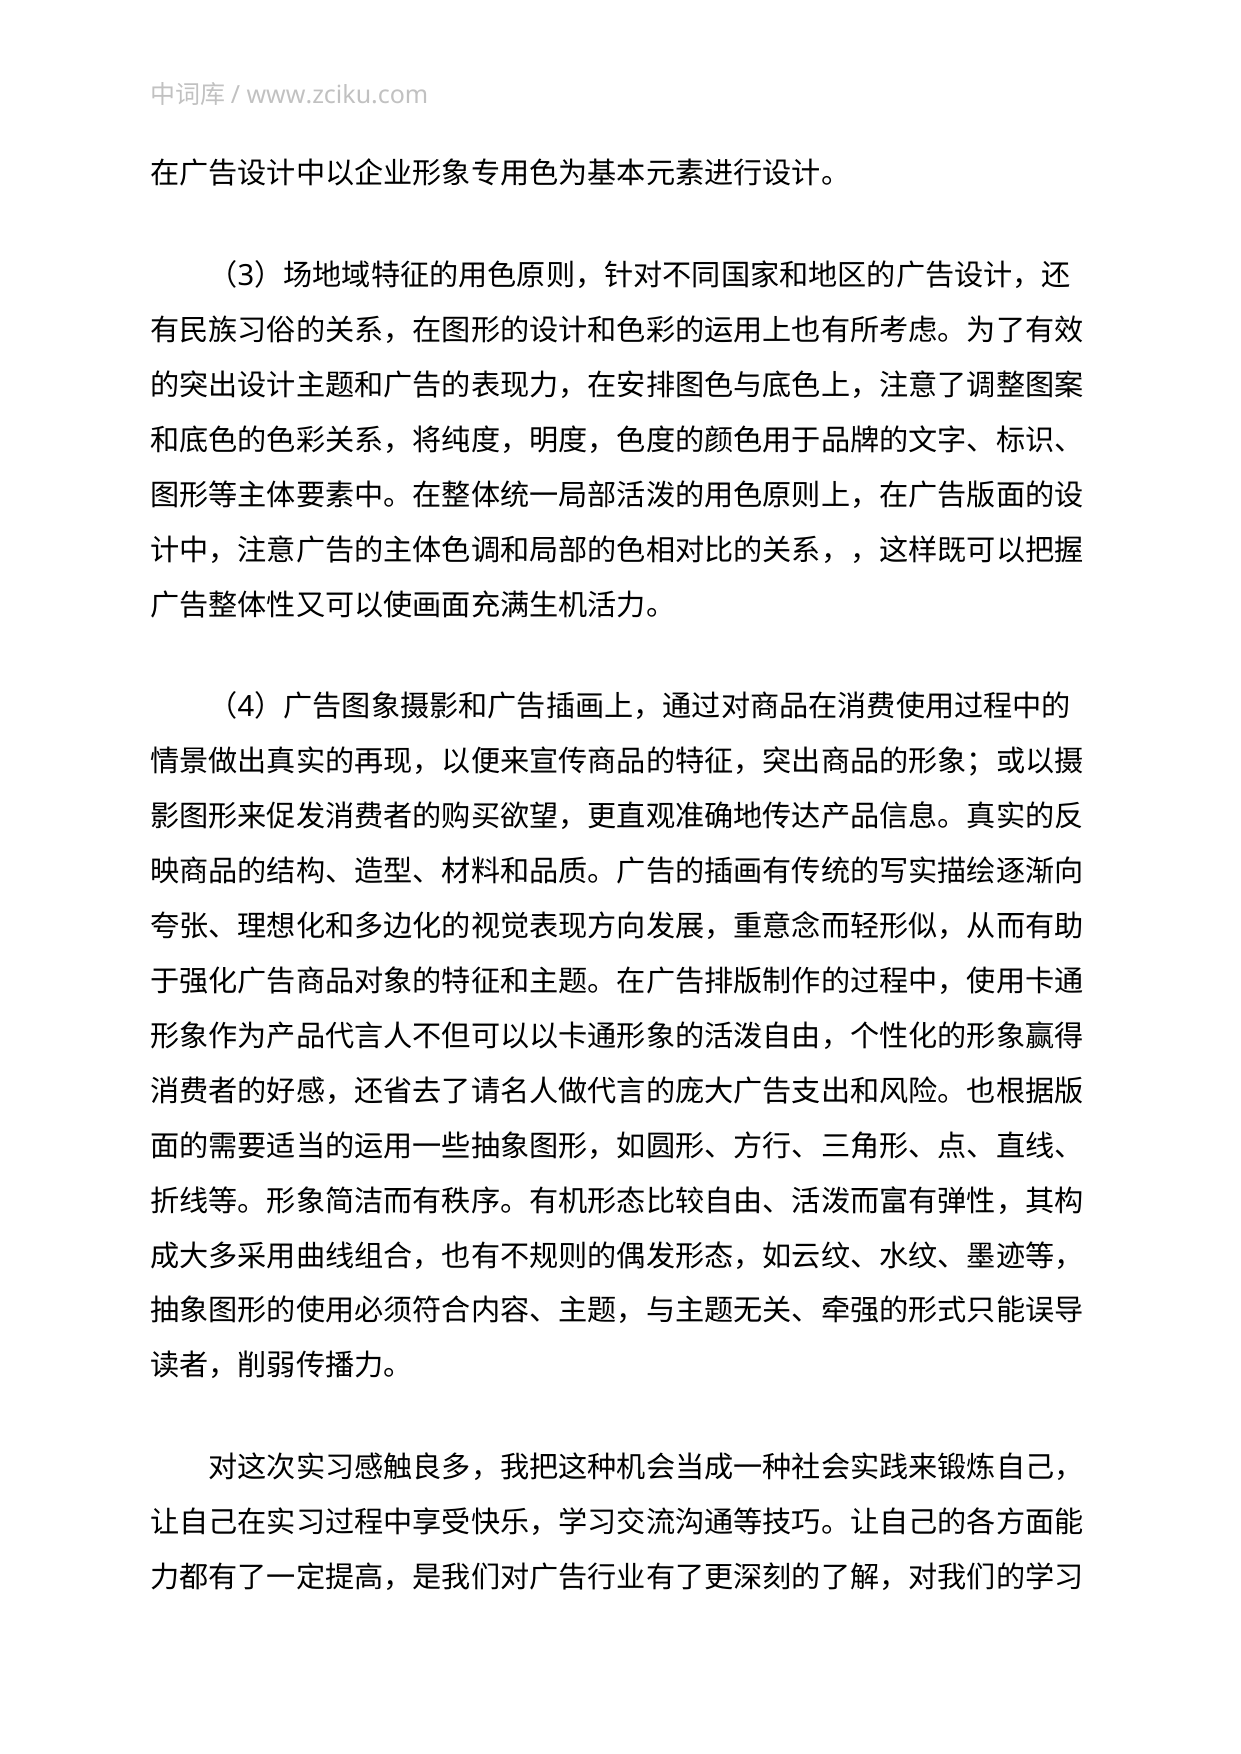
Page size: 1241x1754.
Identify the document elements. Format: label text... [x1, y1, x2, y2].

text （4）广告图象摄影和广告插画上，通过对商品在消费使用过程中的情景做出真实的再现，以便来宣传商品的特征，突出商品的形象；或以摄影图形来促发消费者的购买欲望，更直观准确地传达产品信息。真实的反映商品的结构、造型、材料和品质。广告的插画有传统的写实描绘逐渐向夸张、理想化和多边化的视觉表现方向发展，重意念而轻形似，从而有助于强化广告商品对象的特征和主题。在广告排版制作的过程中，使用卡通形象作为产品代言人不但可以以卡通形象的活泼自由，个性化的形象赢得消费者的好感，还省去了请名人做代言的庞大广告支出和风险。也根据版面的需要适当的运用一些抽象图形，如圆形、方行、三角形、点、直线、折线等。形象简洁而有秩序。有机形态比较自由、活泼而富有弹性，其构成大多采用曲线组合，也有不规则的偶发形态，如云纹、水纹、墨迹等，抽象图形的使用必须符合内容、主题，与主题无关、牵强的形式只能误导读者，削弱传播力。 [150, 683, 1090, 1384]
text （3）场地域特征的用色原则，针对不同国家和地区的广告设计，还有民族习俗的关系，在图形的设计和色彩的运用上也有所考虑。为了有效的突出设计主题和广告的表现力，在安排图色与底色上，注意了调整图案和底色的色彩关系，将纯度，明度，色度的颜色用于品牌的文字、标识、图形等主体要素中。在整体统一局部活泼的用色原则上，在广告版面的设计中，注意广告的主体色调和局部的色相对比的关系，，这样既可以把握广告整体性又可以使画面充满生机活力。 [150, 252, 1090, 623]
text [150, 1444, 1090, 1596]
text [150, 150, 1090, 192]
